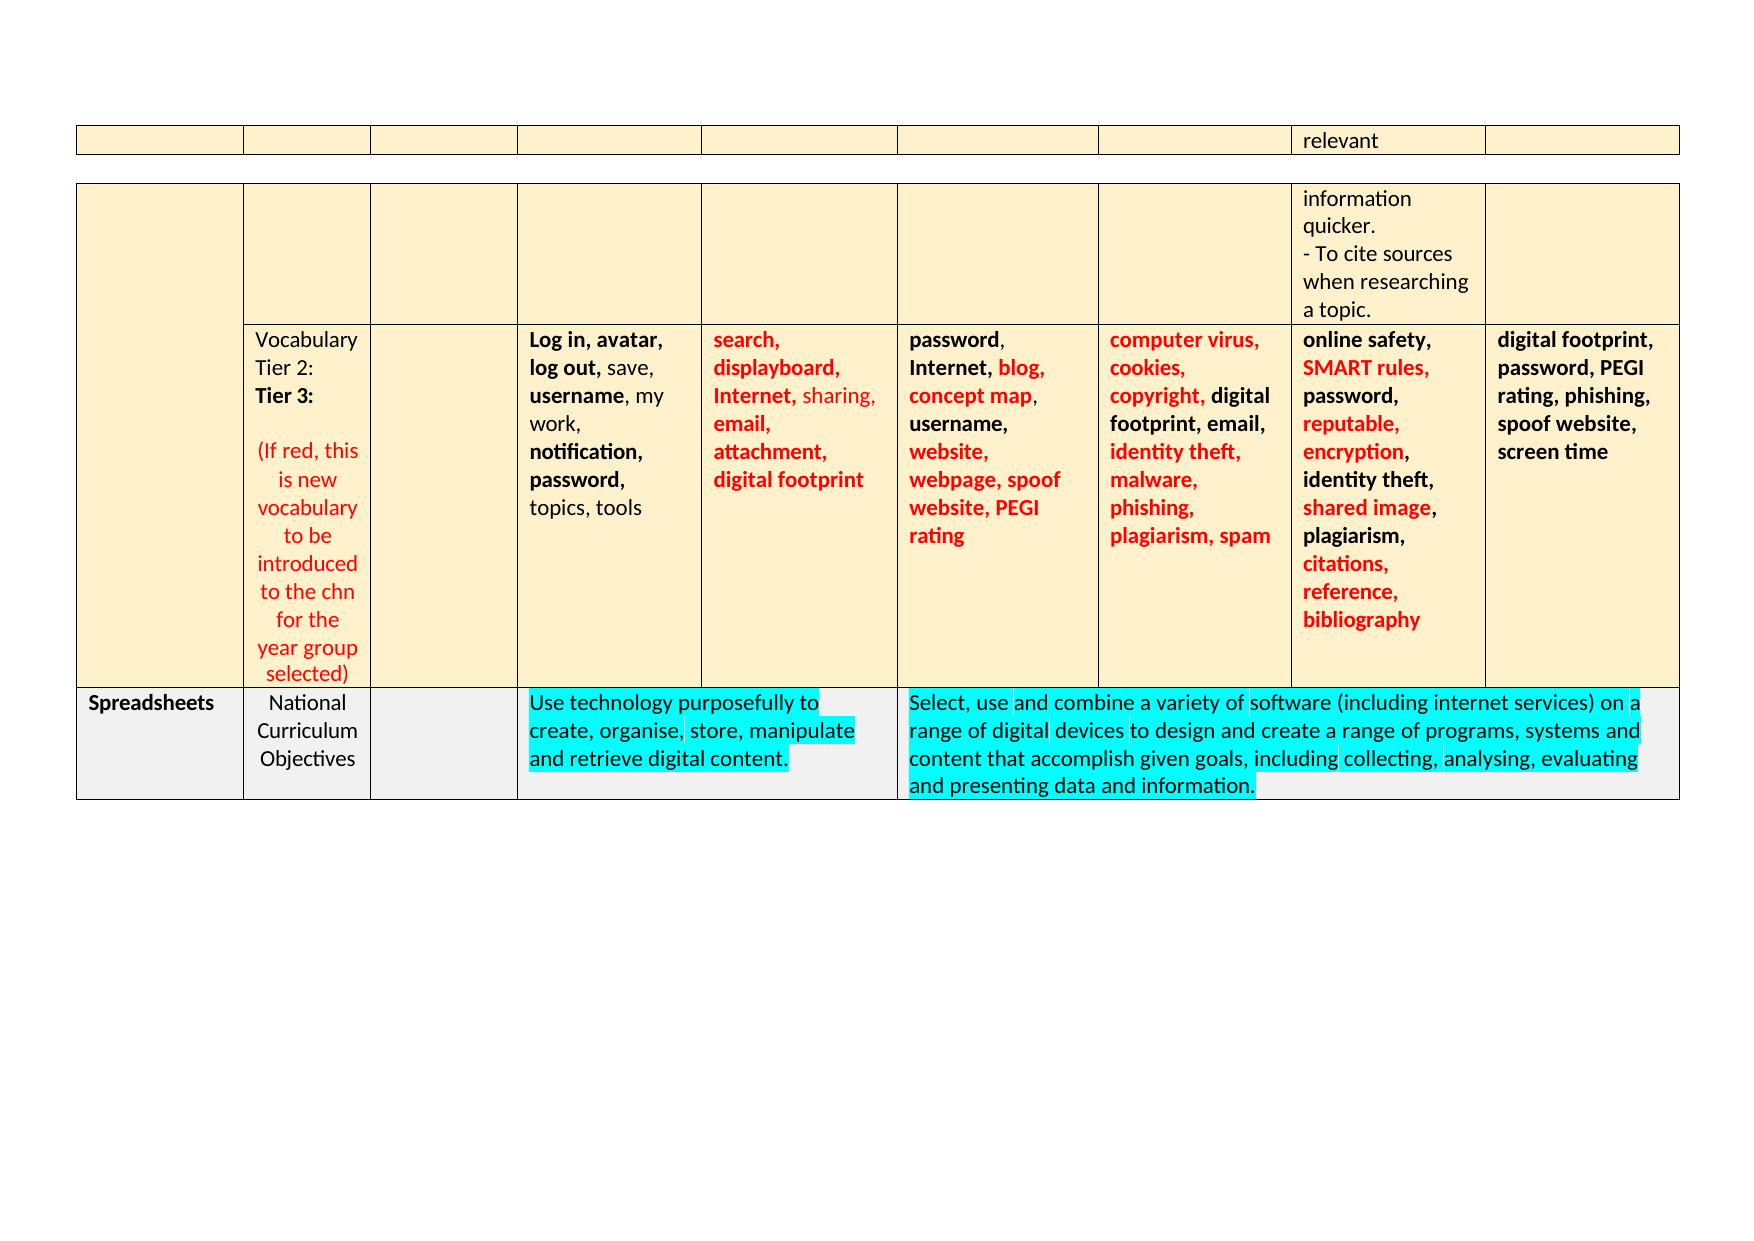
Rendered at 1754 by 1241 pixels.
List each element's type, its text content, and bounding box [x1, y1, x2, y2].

table_cell digital footprint, password, PEGI rating, phishing, spoof website, screen time [1486, 325, 1679, 687]
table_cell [702, 126, 897, 154]
table_header information quicker. - To cite sources when researching a topic. [1292, 184, 1485, 324]
table_cell [371, 126, 517, 154]
table_header [1486, 184, 1679, 324]
table_cell [371, 325, 517, 687]
table_header [702, 184, 897, 324]
table_cell National Curriculum Objectives [244, 688, 370, 799]
table_cell Log in, avatar, log out, save, username, my work, notification, password, topics, tools [518, 325, 701, 687]
table_header [371, 184, 517, 324]
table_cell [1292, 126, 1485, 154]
table_header [77, 184, 243, 687]
table_header [1099, 184, 1291, 324]
table_cell computer virus, cookies, copyright, digital footprint, email, identity theft, malware, phishing, plagiarism, spam [1099, 325, 1291, 687]
table_cell online safety, SMART rules, password, reputable, encryption, identity theft, shared image, plagiarism, citations, reference, bibliography [1292, 325, 1485, 687]
table_cell search, displayboard, Internet, sharing, email, attachment, digital footprint [702, 325, 897, 687]
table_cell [898, 126, 1098, 154]
table_cell Vocabulary Tier 2: Tier 3: (If red, this is new vocabulary to be introduced to the chn for the year group selected) [244, 325, 370, 687]
table_cell Select, use and combine a variety of software (including internet services) on a range of digital devices to design and create a range of programs, systems and content that accomplish given goals, including collecting, analysing, evaluating and presenting data and information. [1256, 688, 1679, 799]
table_header [244, 184, 370, 324]
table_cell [518, 126, 701, 154]
table_cell Spreadsheets [77, 688, 243, 799]
table_header [518, 184, 701, 324]
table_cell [1486, 126, 1679, 154]
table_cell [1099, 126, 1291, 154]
table_cell password, Internet, blog, concept map, username, website, webpage, spoof website, PEGI rating [898, 325, 1098, 687]
table_header [898, 184, 1098, 324]
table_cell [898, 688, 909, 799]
table_cell Skills [244, 126, 370, 154]
table_cell [371, 688, 517, 799]
table_cell Use technology purposefully to create, organise, store, manipulate and retrieve digital content. [518, 688, 897, 799]
